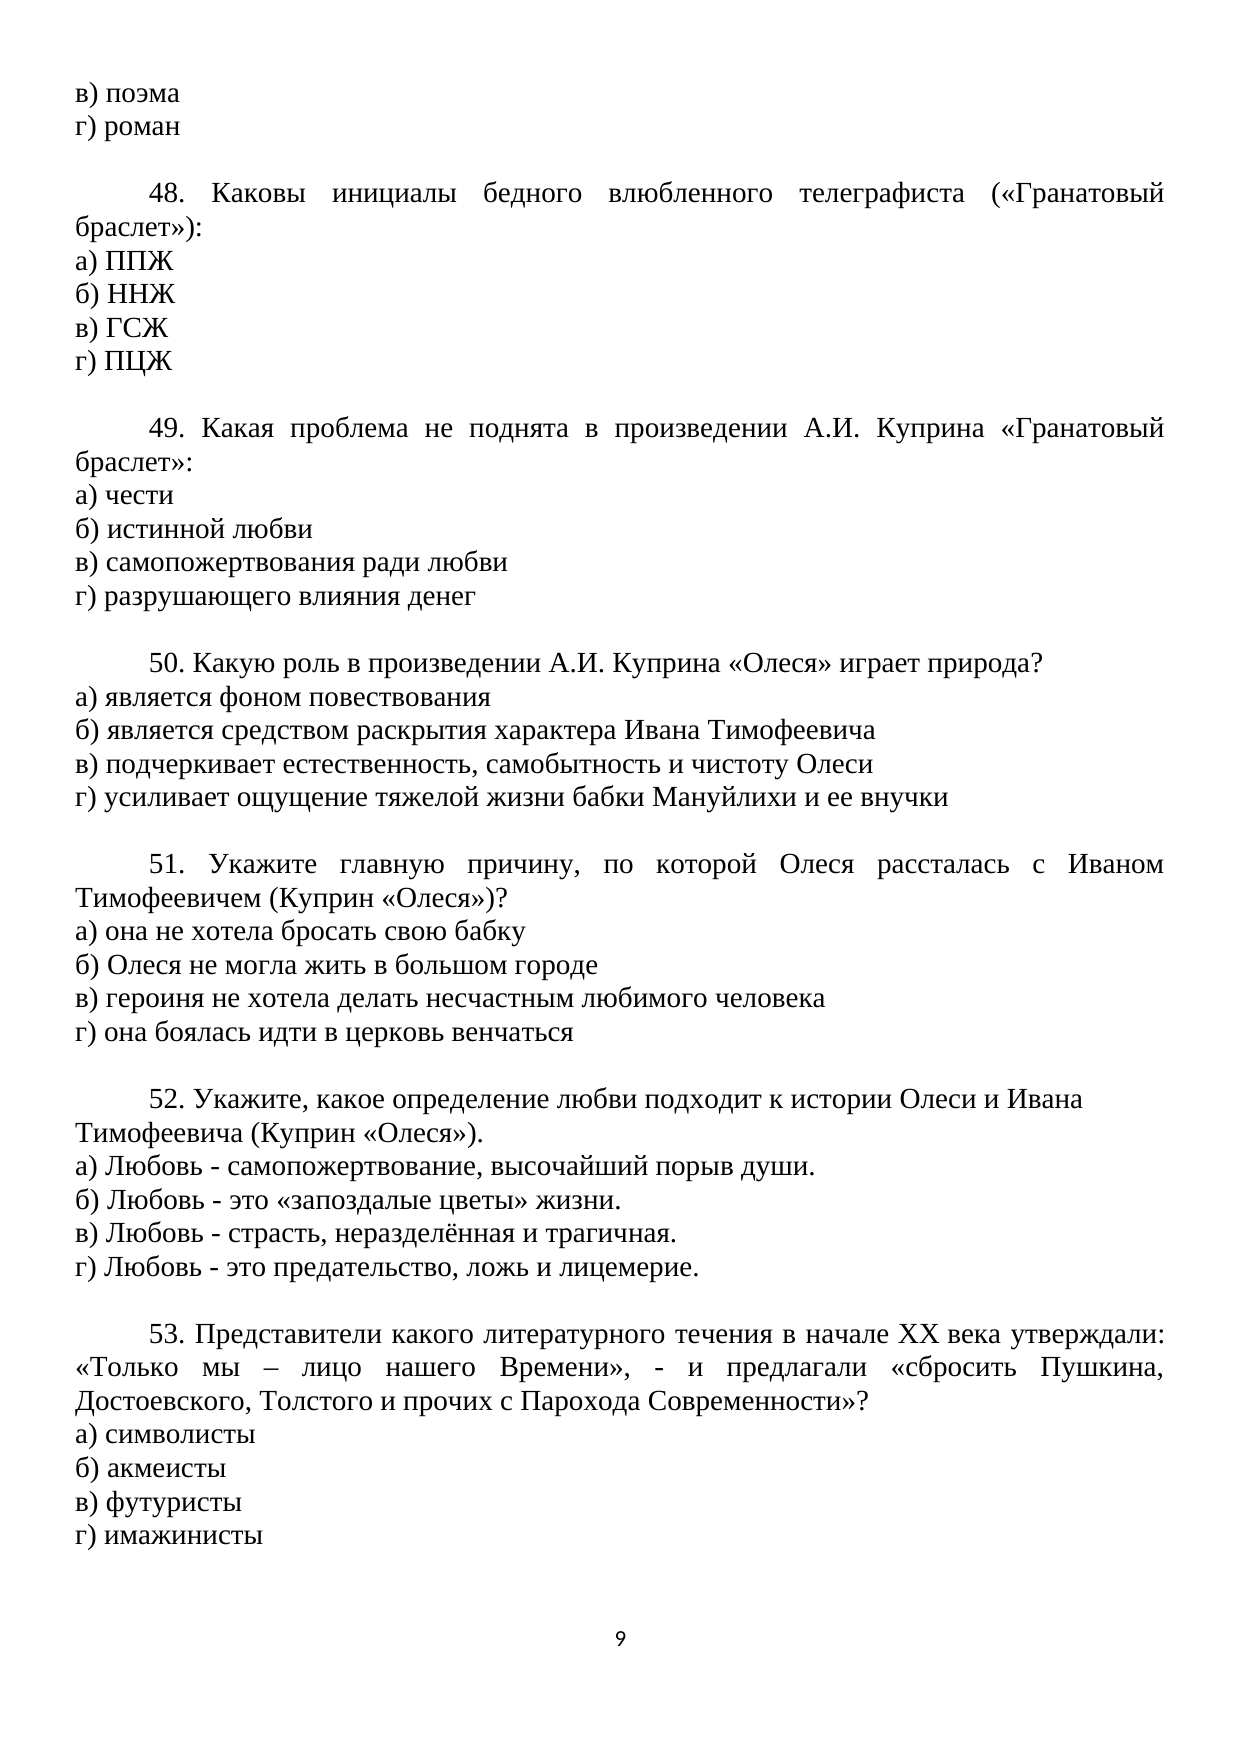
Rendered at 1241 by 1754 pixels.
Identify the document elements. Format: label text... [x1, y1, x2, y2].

text в) поэма [75, 75, 1165, 108]
text 49. Какая проблема не поднята в произведении А.И. Куприна «Гранатовый браслет»: [75, 410, 1165, 477]
text в) героиня не хотела делать несчастным любимого человека [75, 981, 1165, 1014]
text а) чести [75, 477, 1165, 511]
text а) ППЖ [75, 243, 1165, 276]
text б) Любовь - это «запоздалые цветы» жизни. [75, 1182, 1165, 1215]
text а) является фоном повествования [75, 679, 1165, 712]
text г) усиливает ощущение тяжелой жизни бабки Мануйлихи и ее внучки [75, 779, 1165, 813]
text б) истинной любви [75, 511, 1165, 544]
text 53. Представители какого литературного течения в начале XX века утверждали: «Только мы – лицо нашего Времени», - и предлагали «сбросить Пушкина, Достоевского, Толстого и прочих с Парохода Современности»? [75, 1316, 1165, 1417]
text г) Любовь - это предательство, ложь и лицемерие. [75, 1249, 1165, 1282]
text г) имажинисты [75, 1517, 1165, 1551]
text в) футуристы [75, 1484, 1165, 1517]
text в) подчеркивает естественность, самобытность и чистоту Олеси [75, 746, 1165, 779]
text в) самопожертвования ради любви [75, 544, 1165, 578]
text в) Любовь - страсть, неразделённая и трагичная. [75, 1215, 1165, 1249]
text б) Олеся не могла жить в большом городе [75, 947, 1165, 981]
text 50. Какую роль в произведении А.И. Куприна «Олеся» играет природа? [75, 645, 1165, 679]
text б) ННЖ [75, 276, 1165, 310]
text г) роман [75, 108, 1165, 142]
text 51. Укажите главную причину, по которой Олеся рассталась с Иваном Тимофеевичем (Куприн «Олеся»)? [75, 846, 1165, 913]
text б) акмеисты [75, 1450, 1165, 1484]
text г) разрушающего влияния денег [75, 578, 1165, 612]
text г) ПЦЖ [75, 343, 1165, 377]
text а) символисты [75, 1417, 1165, 1450]
text 52. Укажите, какое определение любви подходит к истории Олеси и Ивана Тимофеевича (Куприн «Олеся»). [75, 1081, 1165, 1148]
text г) она боялась идти в церковь венчаться [75, 1014, 1165, 1048]
text в) ГСЖ [75, 310, 1165, 343]
text а) она не хотела бросать свою бабку [75, 913, 1165, 947]
text 48. Каковы инициалы бедного влюбленного телеграфиста («Гранатовый браслет»): [75, 176, 1165, 243]
text б) является средством раскрытия характера Ивана Тимофеевича [75, 712, 1165, 746]
text а) Любовь - самопожертвование, высочайший порыв души. [75, 1148, 1165, 1182]
